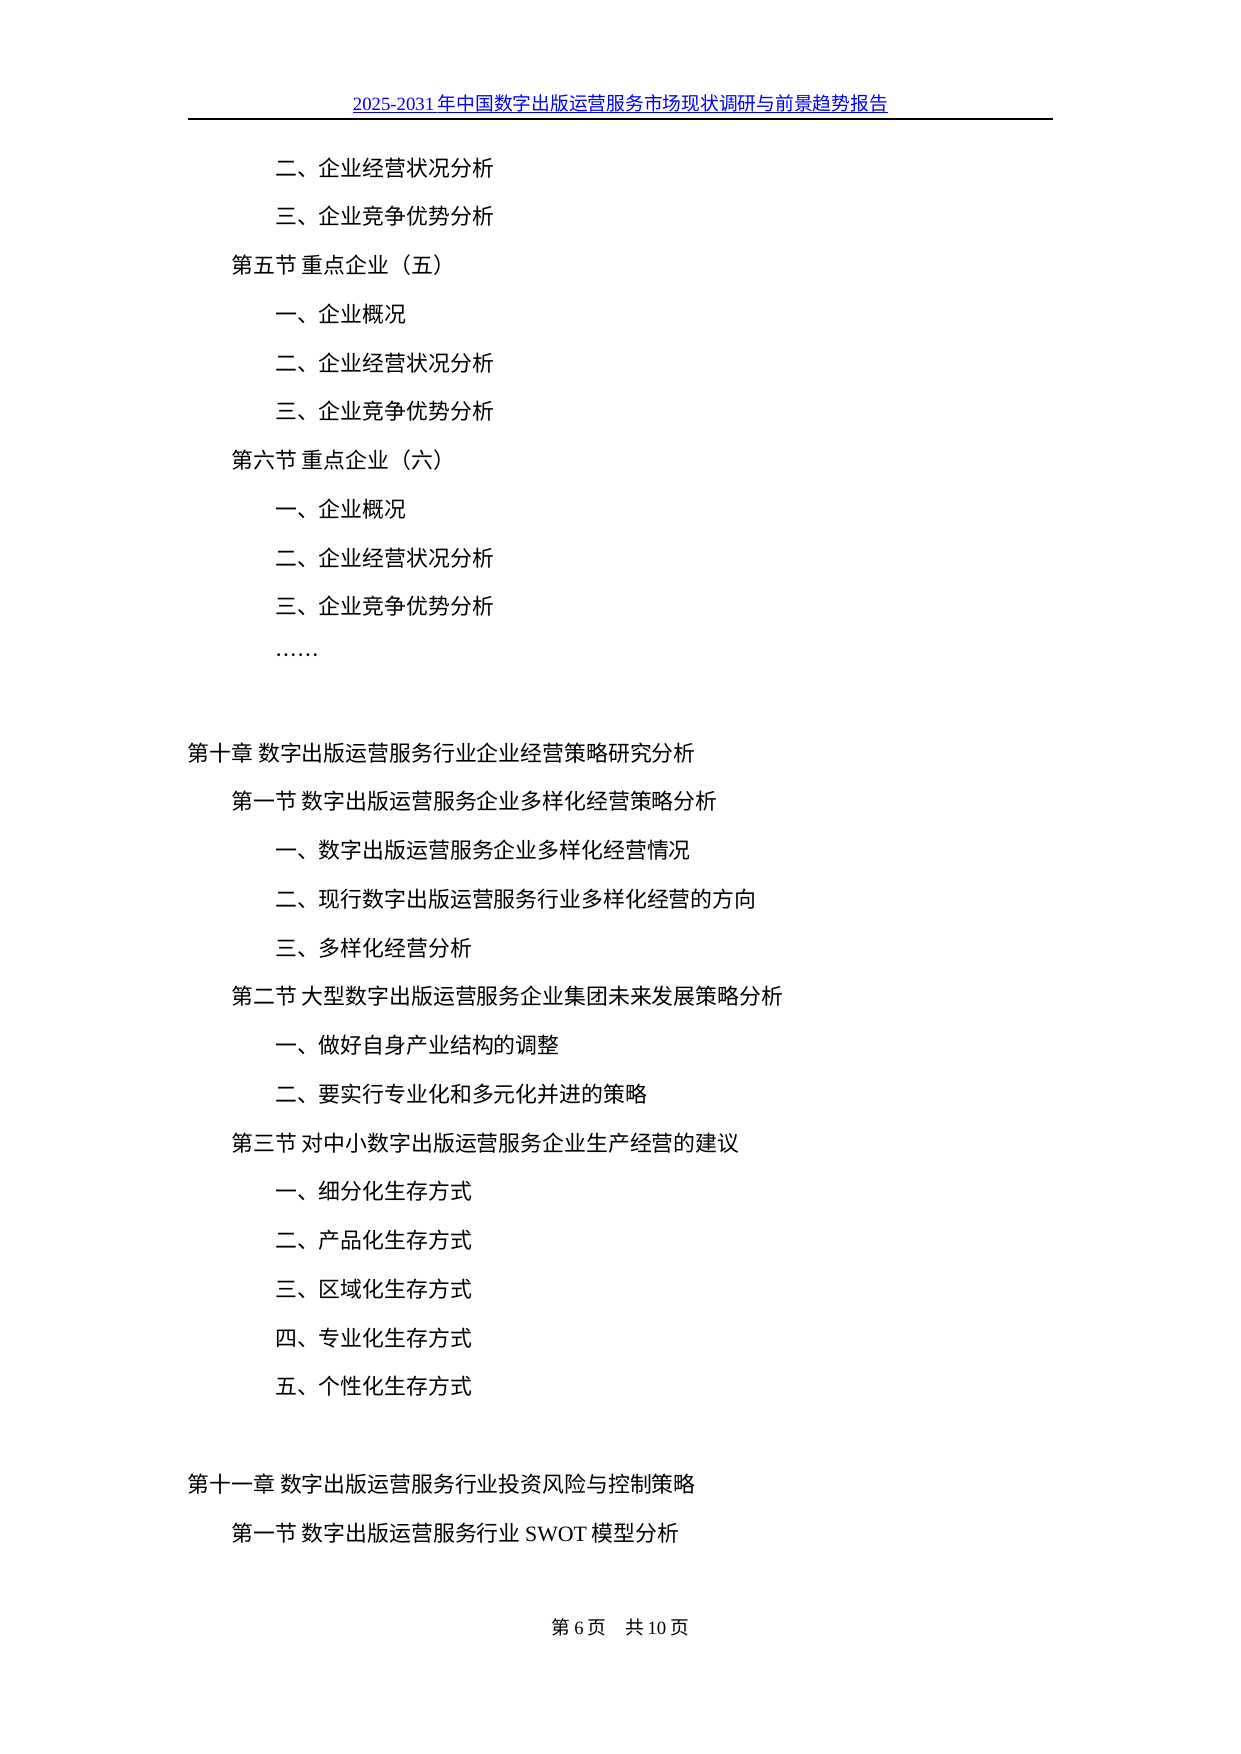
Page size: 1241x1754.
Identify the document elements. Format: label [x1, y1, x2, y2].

text [187, 150, 1053, 1548]
